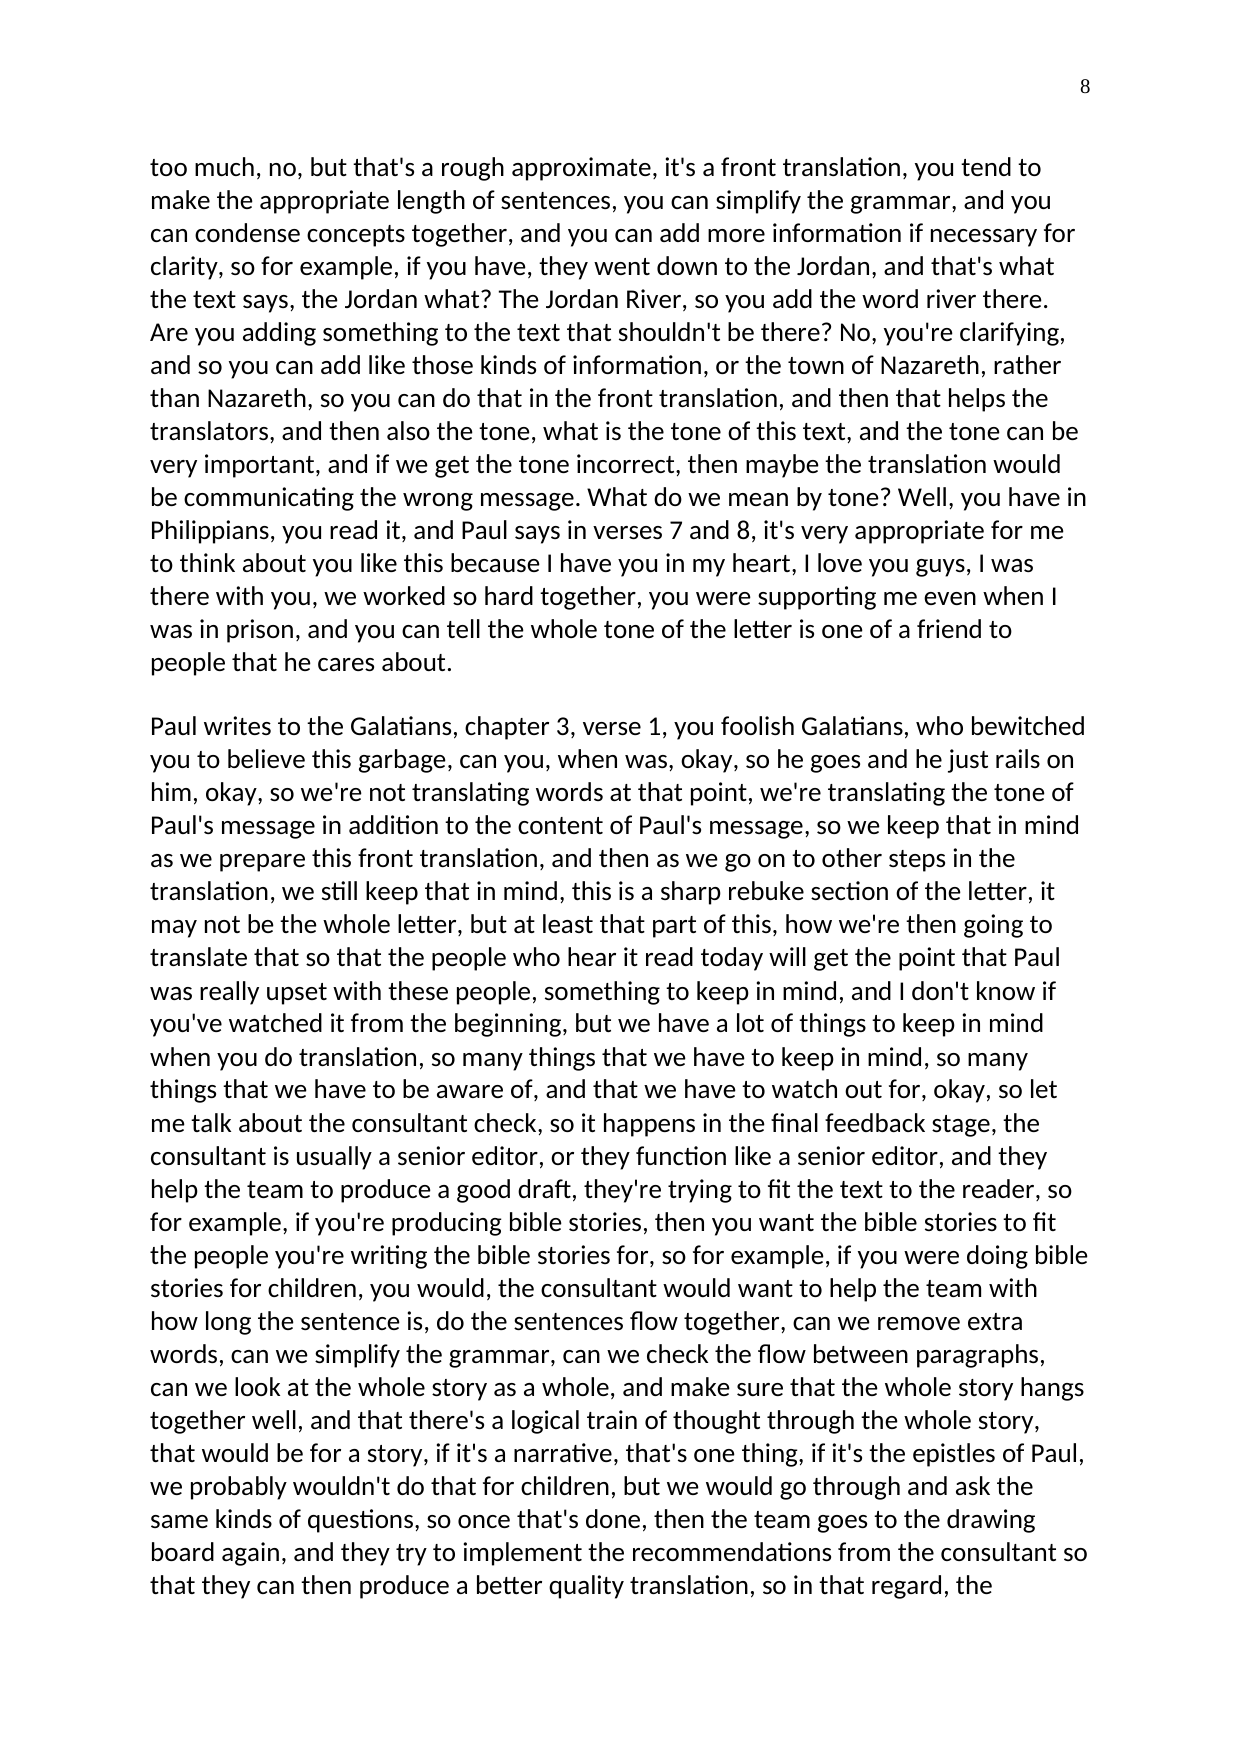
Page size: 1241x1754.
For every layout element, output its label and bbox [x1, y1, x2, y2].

text [150, 709, 1090, 1601]
text [150, 150, 1090, 678]
